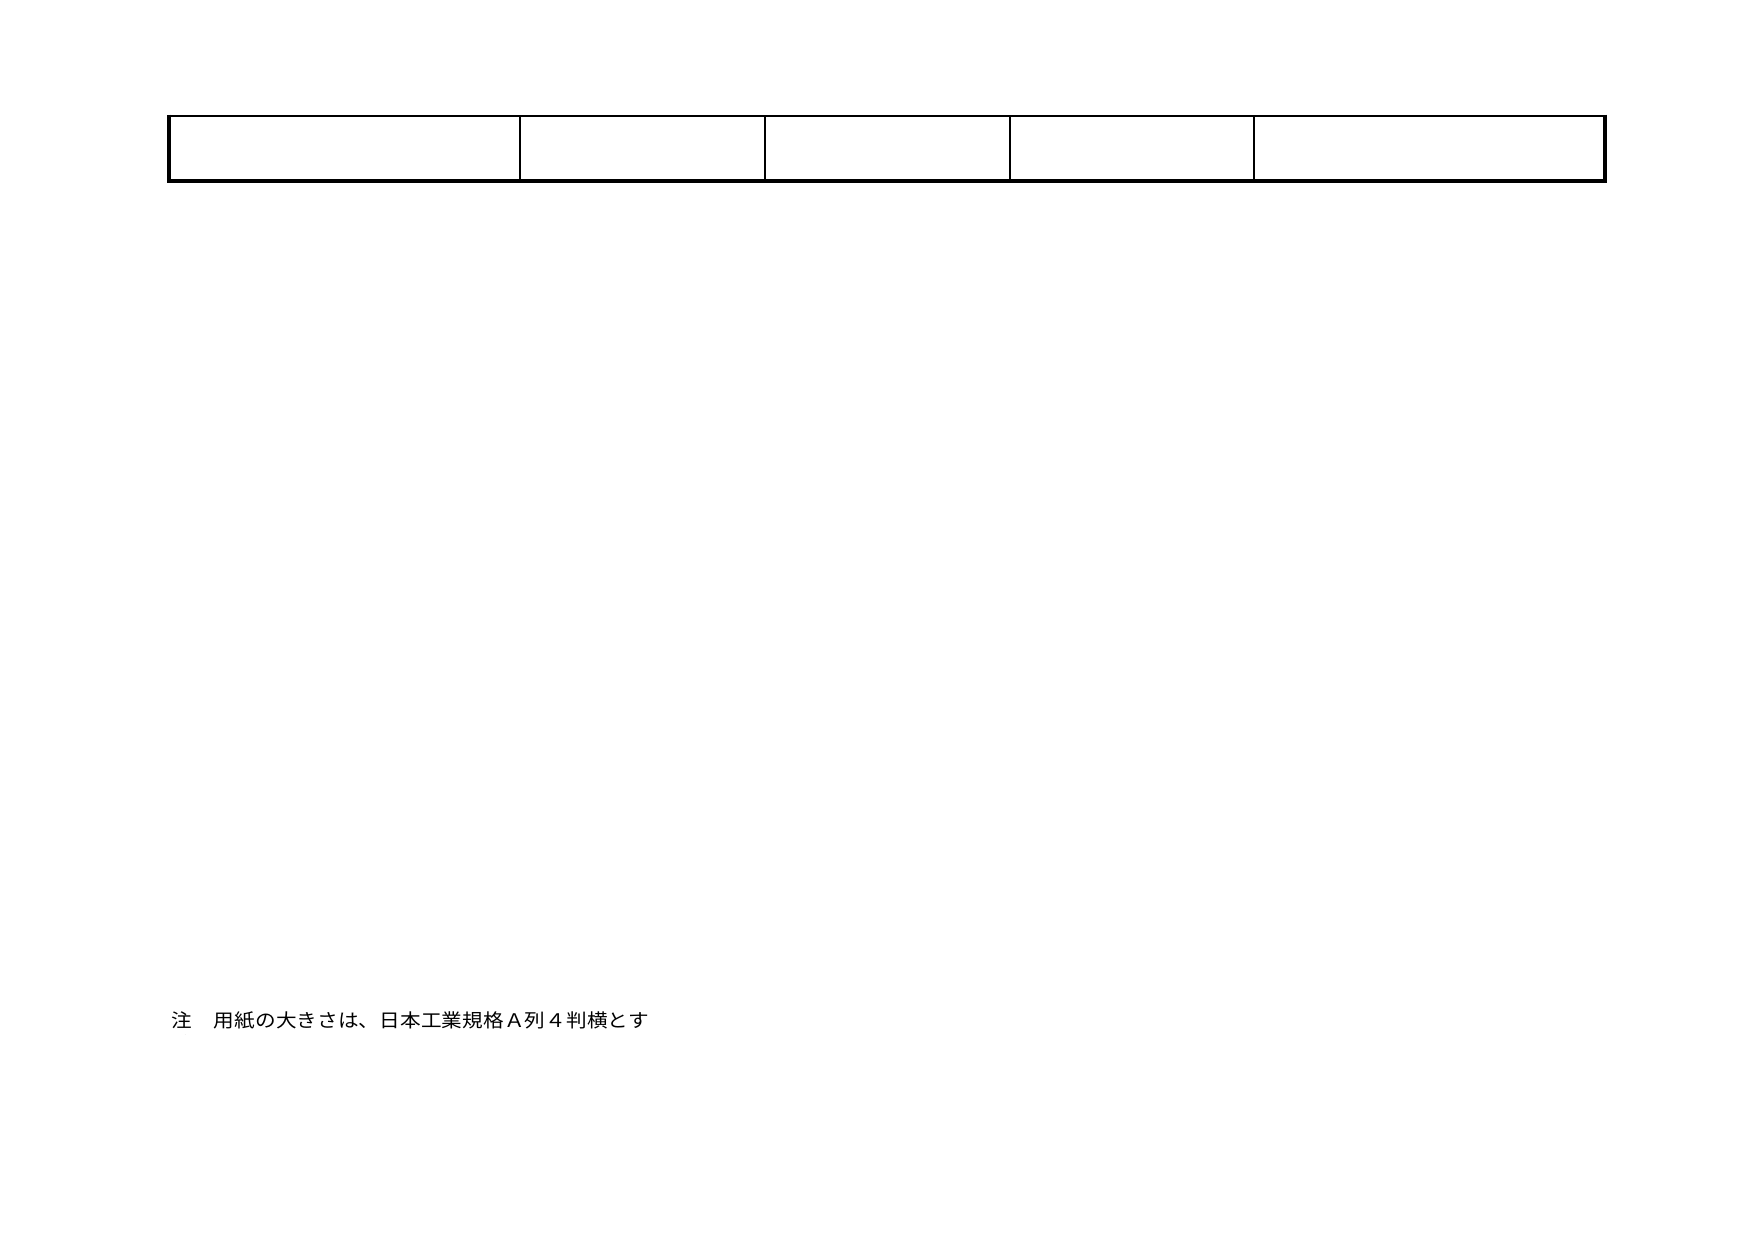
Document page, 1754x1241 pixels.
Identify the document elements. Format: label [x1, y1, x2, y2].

table_cell [521, 117, 764, 178]
table_cell [1011, 117, 1253, 178]
table_cell [766, 117, 1009, 178]
table_cell [171, 117, 519, 178]
table_cell [1255, 117, 1603, 178]
